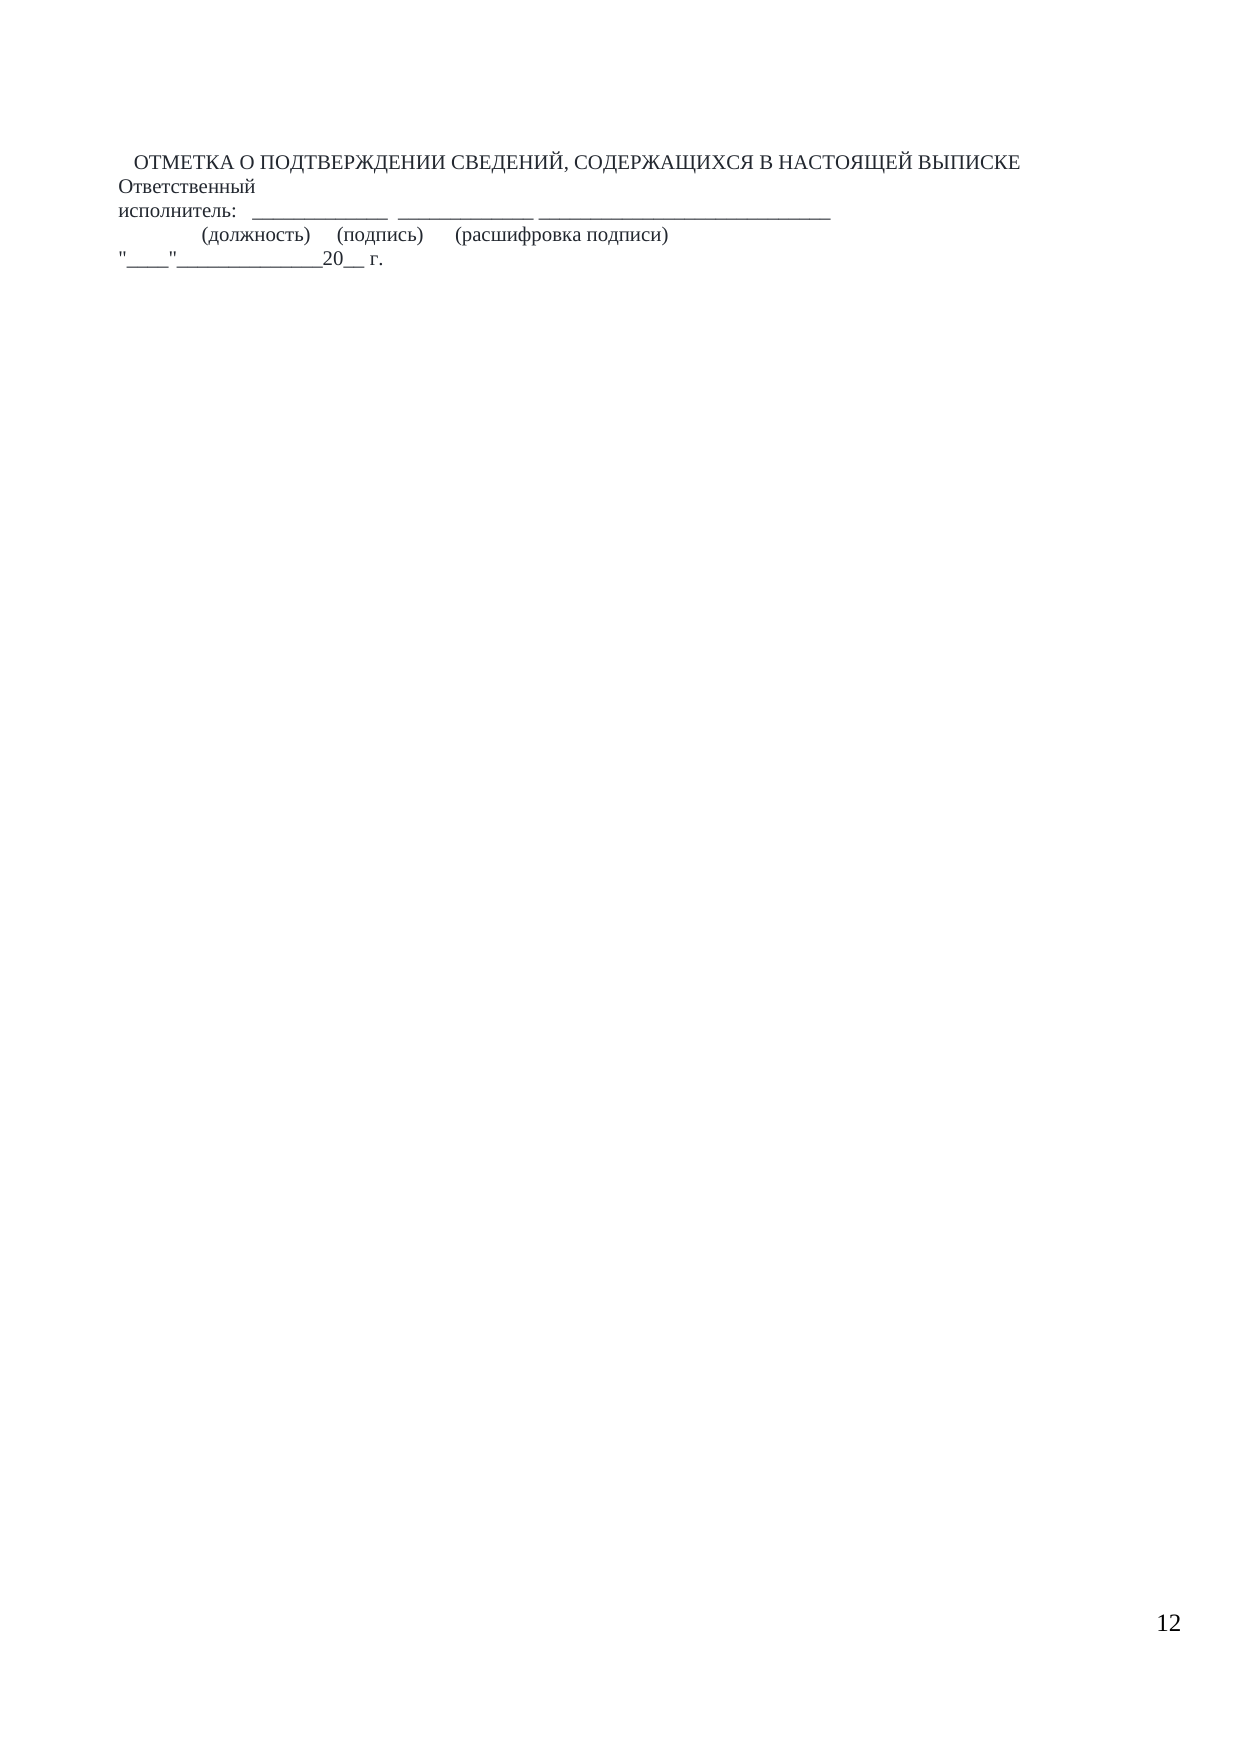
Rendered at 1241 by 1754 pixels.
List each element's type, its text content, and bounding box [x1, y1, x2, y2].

text исполнитель: _____________ _____________ ____________________________ [118, 198, 1181, 222]
text Ответственный [118, 174, 1181, 198]
text ОТМЕТКА О ПОДТВЕРЖДЕНИИ СВЕДЕНИЙ, СОДЕРЖАЩИХСЯ В НАСТОЯЩЕЙ ВЫПИСКЕ [118, 149, 1181, 174]
text "____"______________20__ г. [118, 246, 1181, 270]
text (должность) (подпись) (расшифровка подписи) [118, 222, 1181, 246]
